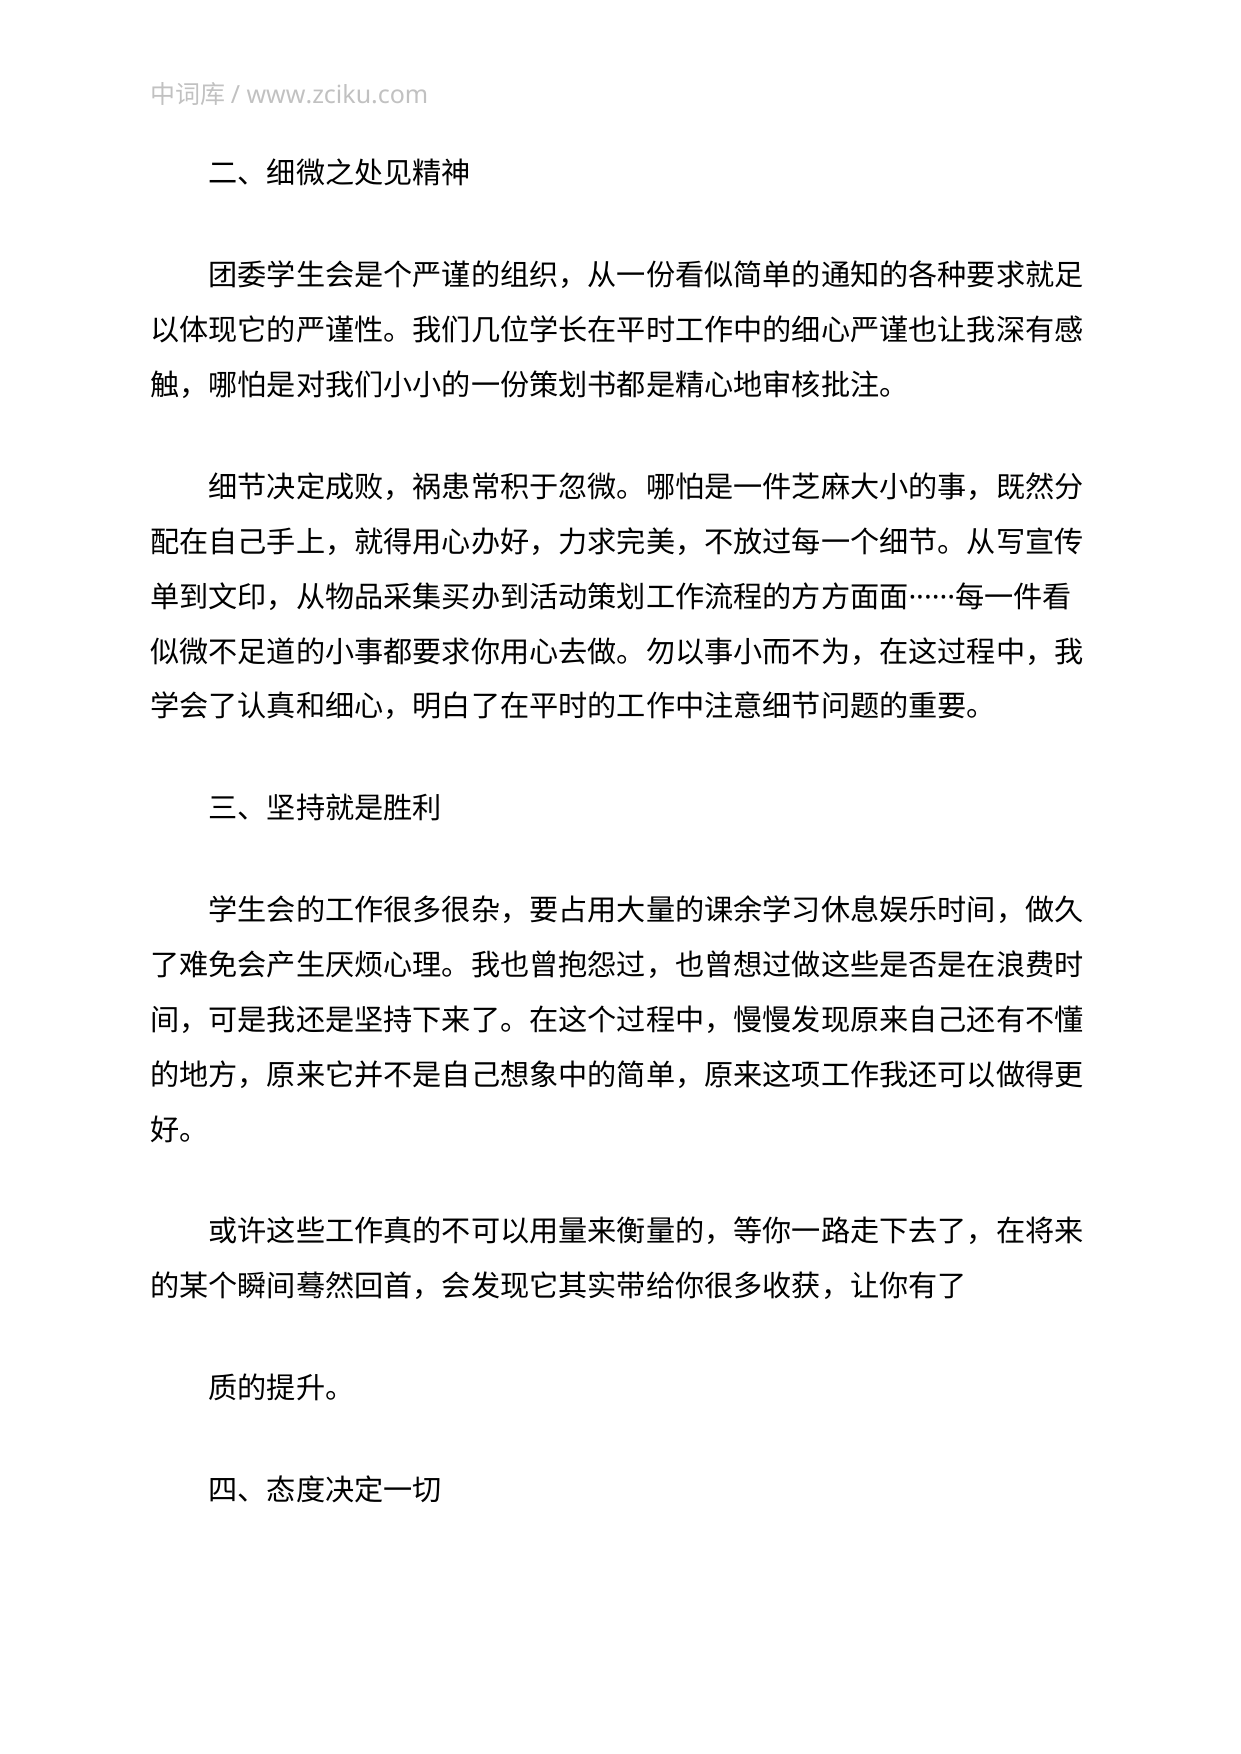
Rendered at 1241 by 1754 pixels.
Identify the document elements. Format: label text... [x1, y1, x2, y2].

text 团委学生会是个严谨的组织，从一份看似简单的通知的各种要求就足以体现它的严谨性。我们几位学长在平时工作中的细心严谨也让我深有感触，哪怕是对我们小小的一份策划书都是精心地审核批注。 [150, 252, 1090, 404]
text 二、细微之处见精神 [150, 150, 1090, 192]
text 细节决定成败，祸患常积于忽微。哪怕是一件芝麻大小的事，既然分配在自己手上，就得用心办好，力求完美，不放过每一个细节。从写宣传单到文印，从物品采集买办到活动策划工作流程的方方面面······每一件看似微不足道的小事都要求你用心去做。勿以事小而不为，在这过程中，我学会了认真和细心，明白了在平时的工作中注意细节问题的重要。 [150, 463, 1090, 725]
text 四、态度决定一切 [150, 1466, 1090, 1509]
text 或许这些工作真的不可以用量来衡量的，等你一路走下去了，在将来的某个瞬间蓦然回首，会发现它其实带给你很多收获，让你有了 [150, 1208, 1090, 1305]
text 学生会的工作很多很杂，要占用大量的课余学习休息娱乐时间，做久了难免会产生厌烦心理。我也曾抱怨过，也曾想过做这些是否是在浪费时间，可是我还是坚持下来了。在这个过程中，慢慢发现原来自己还有不懂的地方，原来它并不是自己想象中的简单，原来这项工作我还可以做得更好。 [150, 887, 1090, 1148]
text 质的提升。 [150, 1364, 1090, 1407]
text 三、坚持就是胜利 [150, 785, 1090, 827]
